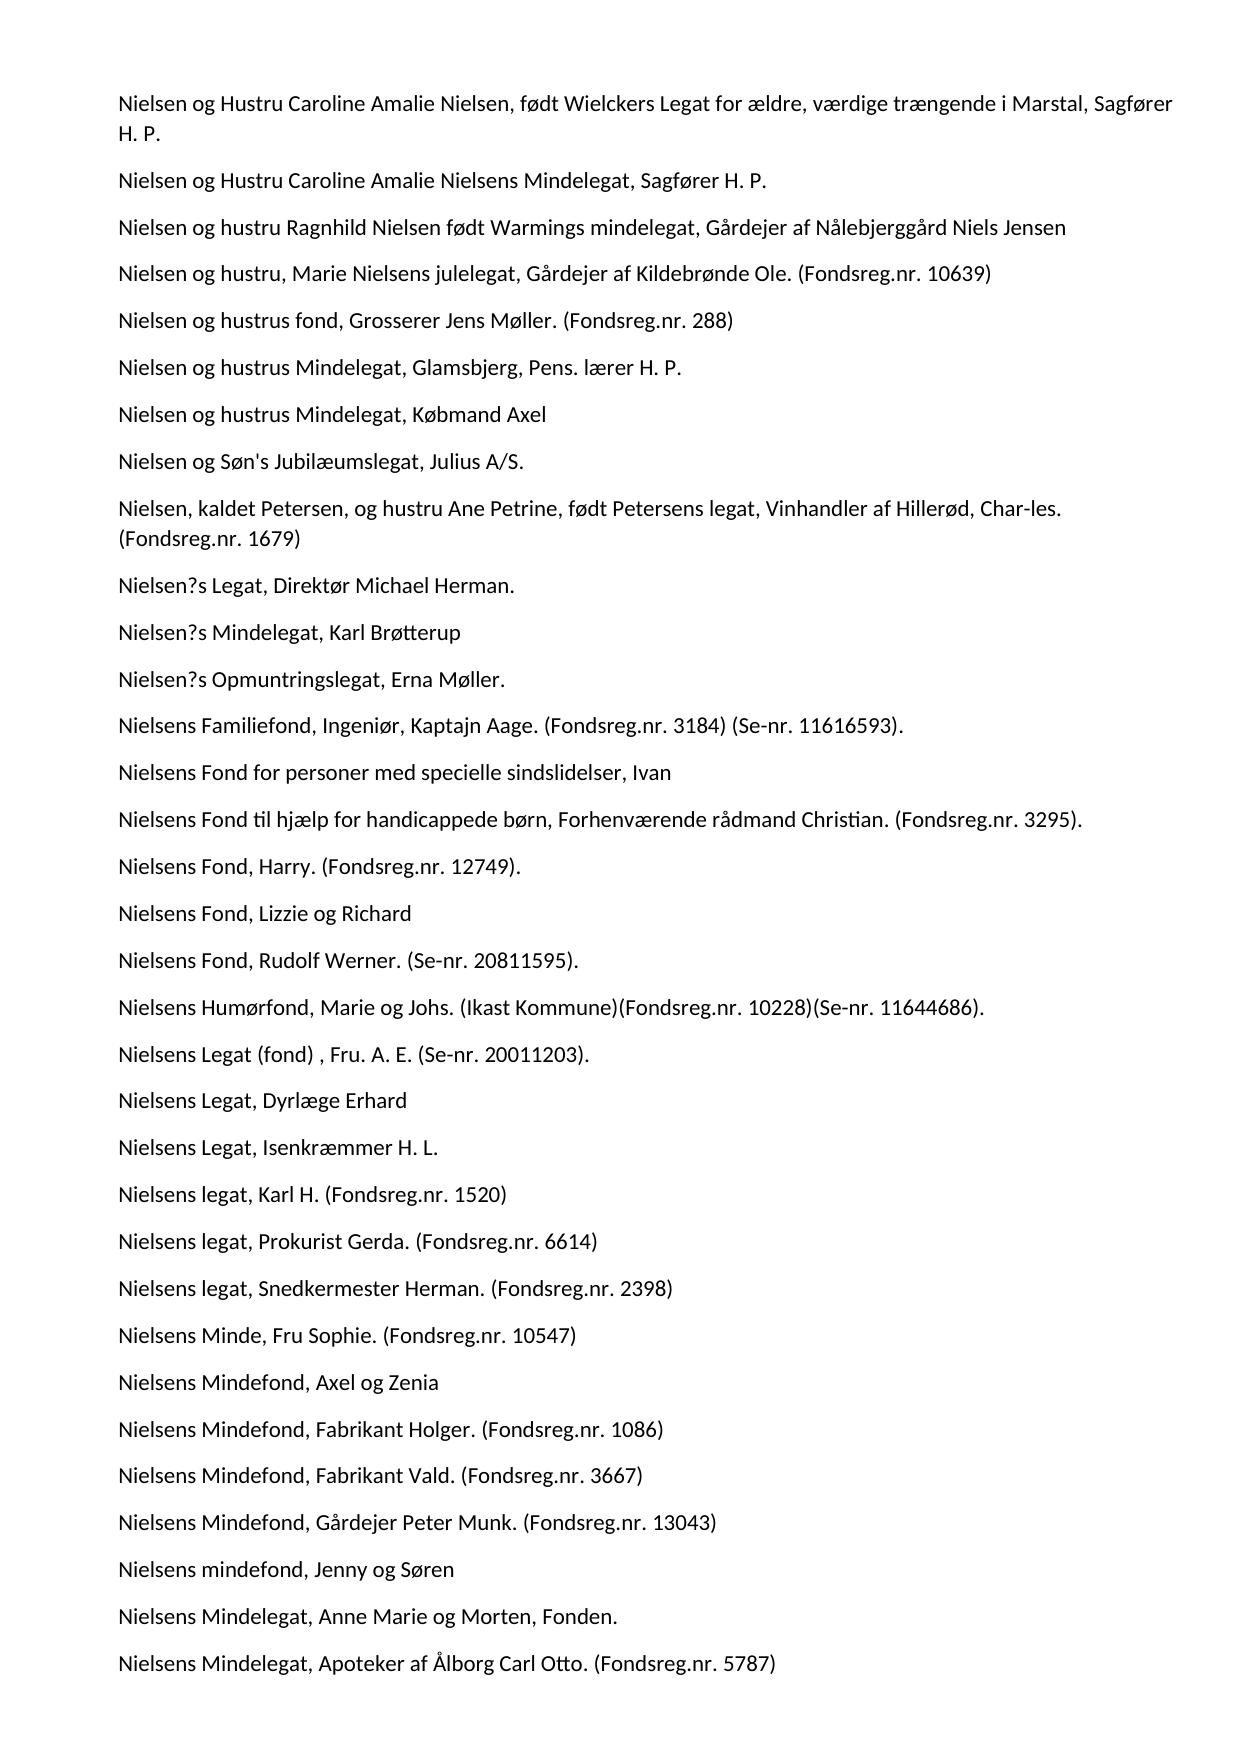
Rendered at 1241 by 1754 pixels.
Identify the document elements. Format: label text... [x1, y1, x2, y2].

text Nielsen, kaldet Petersen, og hustru Ane Petrine, født Petersens legat, Vinhandler af Hillerød, Char-les. (Fondsreg.nr. 1679) [118, 494, 1181, 552]
text Nielsens Mindelegat, Apoteker af Ålborg Carl Otto. (Fondsreg.nr. 5787) [118, 1649, 1181, 1677]
text Nielsens legat, Prokurist Gerda. (Fondsreg.nr. 6614) [118, 1227, 1181, 1255]
text Nielsens Mindefond, Gårdejer Peter Munk. (Fondsreg.nr. 13043) [118, 1508, 1181, 1536]
text Nielsens legat, Karl H. (Fondsreg.nr. 1520) [118, 1180, 1181, 1208]
text Nielsen og Hustru Caroline Amalie Nielsen, født Wielckers Legat for ældre, værdige trængende i Marstal, Sagfører H. P. [118, 89, 1181, 147]
text Nielsens Mindelegat, Anne Marie og Morten, Fonden. [118, 1602, 1181, 1630]
text Nielsens Fond, Lizzie og Richard [118, 899, 1181, 927]
text Nielsen og hustrus Mindelegat, Købmand Axel [118, 400, 1181, 428]
text Nielsen?s Mindelegat, Karl Brøtterup [118, 618, 1181, 646]
text Nielsens Minde, Fru Sophie. (Fondsreg.nr. 10547) [118, 1321, 1181, 1349]
text Nielsens Familiefond, Ingeniør, Kaptajn Aage. (Fondsreg.nr. 3184) (Se-nr. 11616593). [118, 712, 1181, 739]
text Nielsens Mindefond, Axel og Zenia [118, 1368, 1181, 1396]
text Nielsens Humørfond, Marie og Johs. (Ikast Kommune)(Fondsreg.nr. 10228)(Se-nr. 11644686). [118, 993, 1181, 1021]
text Nielsens Mindefond, Fabrikant Vald. (Fondsreg.nr. 3667) [118, 1462, 1181, 1489]
text Nielsen?s Legat, Direktør Michael Herman. [118, 571, 1181, 599]
text Nielsens Fond, Rudolf Werner. (Se-nr. 20811595). [118, 946, 1181, 974]
text Nielsens mindefond, Jenny og Søren [118, 1555, 1181, 1583]
text Nielsens Legat (fond) , Fru. A. E. (Se-nr. 20011203). [118, 1040, 1181, 1068]
text Nielsen?s Opmuntringslegat, Erna Møller. [118, 665, 1181, 693]
text Nielsen og hustru Ragnhild Nielsen født Warmings mindelegat, Gårdejer af Nålebjerggård Niels Jensen [118, 213, 1181, 241]
text Nielsens Legat, Dyrlæge Erhard [118, 1087, 1181, 1114]
text Nielsen og hustru, Marie Nielsens julelegat, Gårdejer af Kildebrønde Ole. (Fondsreg.nr. 10639) [118, 259, 1181, 287]
text Nielsens Fond for personer med specielle sindslidelser, Ivan [118, 758, 1181, 786]
text Nielsens Fond til hjælp for handicappede børn, Forhenværende rådmand Christian. (Fondsreg.nr. 3295). [118, 805, 1181, 833]
text Nielsens Legat, Isenkræmmer H. L. [118, 1133, 1181, 1161]
text Nielsen og Hustru Caroline Amalie Nielsens Mindelegat, Sagfører H. P. [118, 166, 1181, 194]
text Nielsen og hustrus Mindelegat, Glamsbjerg, Pens. lærer H. P. [118, 353, 1181, 381]
text Nielsen og hustrus fond, Grosserer Jens Møller. (Fondsreg.nr. 288) [118, 306, 1181, 334]
text Nielsens Mindefond, Fabrikant Holger. (Fondsreg.nr. 1086) [118, 1415, 1181, 1443]
text Nielsen og Søn's Jubilæumslegat, Julius A/S. [118, 447, 1181, 475]
text Nielsens legat, Snedkermester Herman. (Fondsreg.nr. 2398) [118, 1274, 1181, 1302]
text Nielsens Fond, Harry. (Fondsreg.nr. 12749). [118, 852, 1181, 880]
